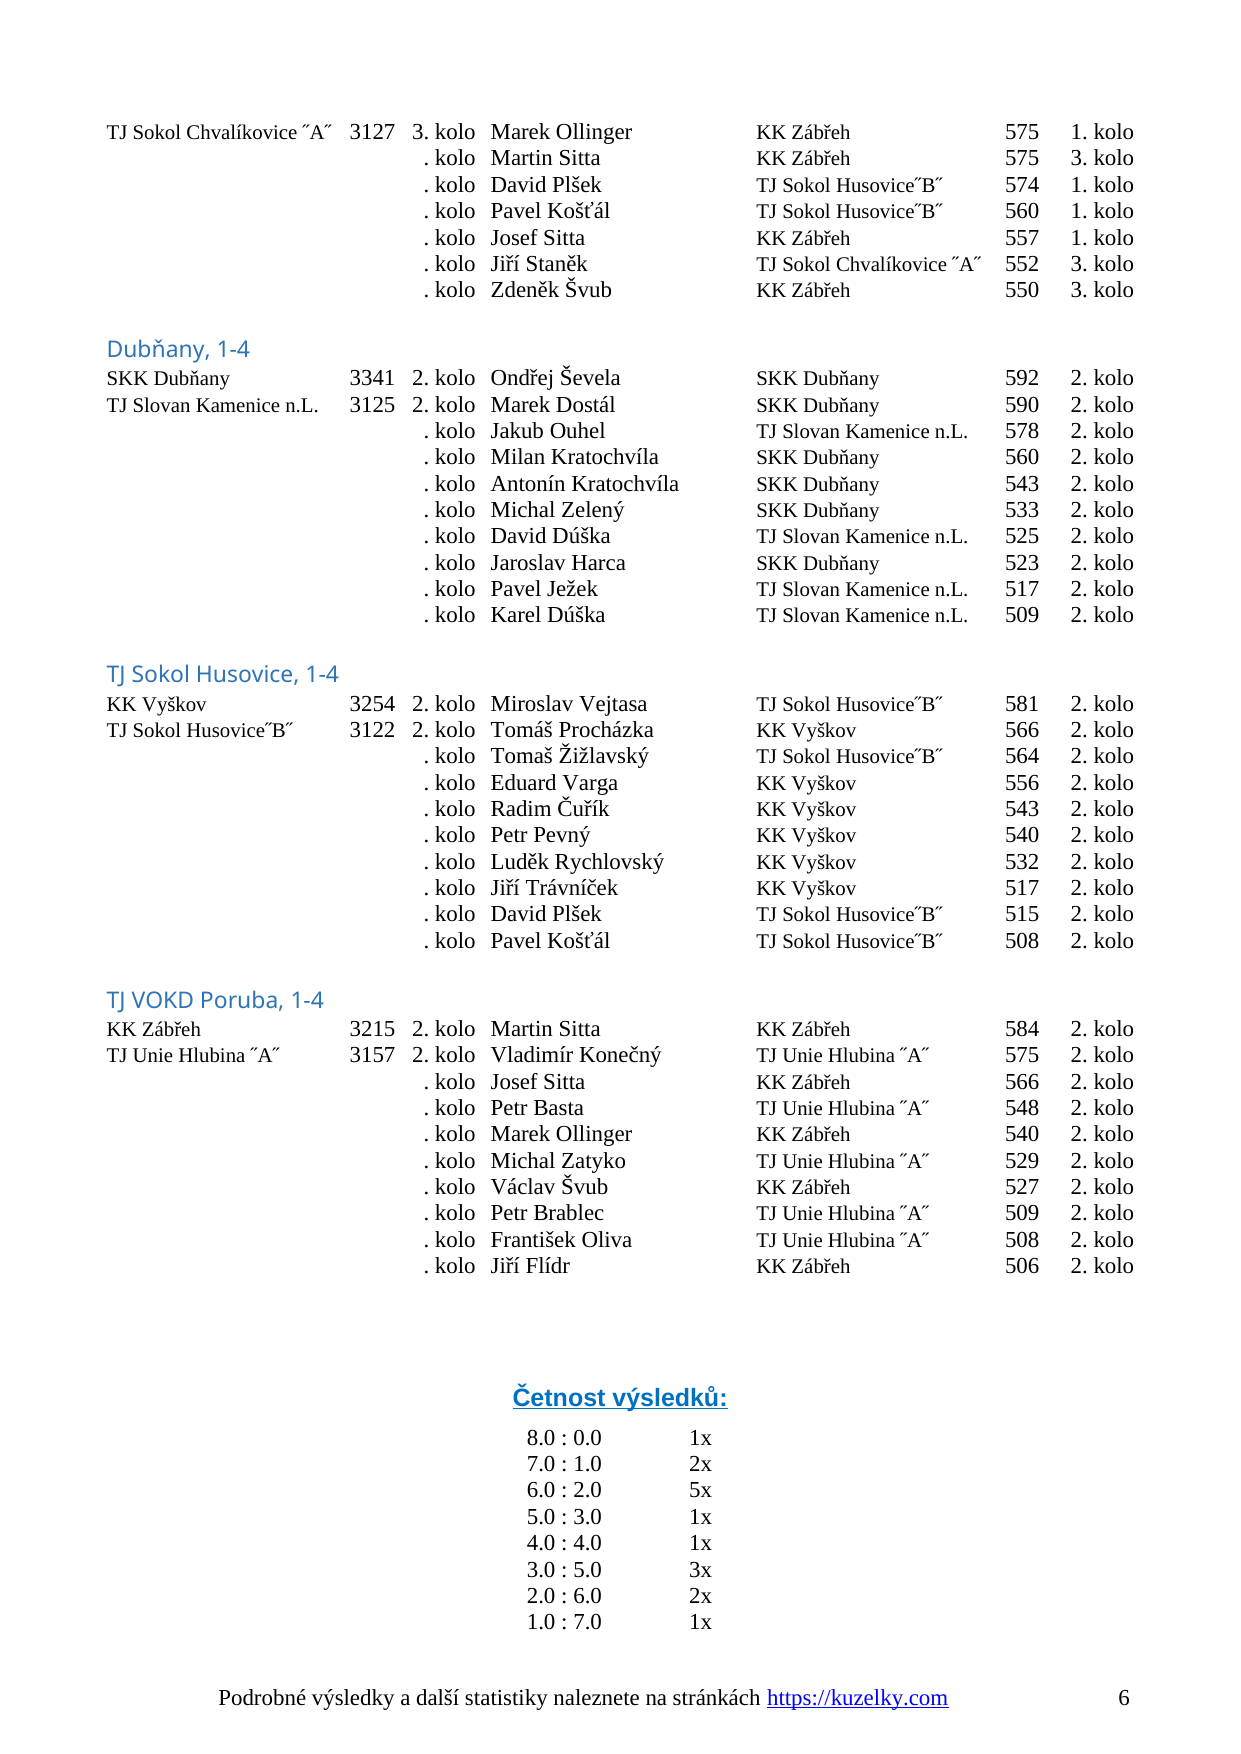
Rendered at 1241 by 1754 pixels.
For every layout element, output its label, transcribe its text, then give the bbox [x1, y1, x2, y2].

text . kolo Josef Sitta KK Zábřeh 557 1. kolo [106, 223, 1134, 250]
text KK Zábřeh 3215 2. kolo Martin Sitta KK Zábřeh 584 2. kolo [106, 1015, 1134, 1041]
text . kolo Pavel Košťál TJ Sokol Husovice˝B˝ 560 1. kolo [106, 197, 1134, 223]
text . kolo Karel Dúška TJ Slovan Kamenice n.L. 509 2. kolo [106, 602, 1134, 628]
text . kolo Radim Čuřík KK Vyškov 543 2. kolo [106, 795, 1134, 821]
text 3.0 : 5.0 3x [106, 1556, 1134, 1582]
text . kolo Petr Basta TJ Unie Hlubina ˝A˝ 548 2. kolo [106, 1094, 1134, 1120]
text . kolo Eduard Varga KK Vyškov 556 2. kolo [106, 769, 1134, 795]
text . kolo Milan Kratochvíla SKK Dubňany 560 2. kolo [106, 443, 1134, 470]
text . kolo Antonín Kratochvíla SKK Dubňany 543 2. kolo [106, 470, 1134, 496]
text TJ Slovan Kamenice n.L. 3125 2. kolo Marek Dostál SKK Dubňany 590 2. kolo [106, 391, 1134, 417]
text . kolo Michal Zelený SKK Dubňany 533 2. kolo [106, 496, 1134, 522]
text . kolo David Plšek TJ Sokol Husovice˝B˝ 574 1. kolo [106, 171, 1134, 197]
text KK Vyškov 3254 2. kolo Miroslav Vejtasa TJ Sokol Husovice˝B˝ 581 2. kolo [106, 690, 1134, 716]
text . kolo Martin Sitta KK Zábřeh 575 3. kolo [106, 144, 1134, 171]
text . kolo David Plšek TJ Sokol Husovice˝B˝ 515 2. kolo [106, 901, 1134, 927]
text . kolo Petr Brablec TJ Unie Hlubina ˝A˝ 509 2. kolo [106, 1199, 1134, 1226]
text TJ Unie Hlubina ˝A˝ 3157 2. kolo Vladimír Konečný TJ Unie Hlubina ˝A˝ 575 2. kolo [106, 1041, 1134, 1068]
text 2.0 : 6.0 2x [106, 1582, 1134, 1608]
text . kolo Zdeněk Švub KK Zábřeh 550 3. kolo [106, 276, 1134, 303]
text SKK Dubňany 3341 2. kolo Ondřej Ševela SKK Dubňany 592 2. kolo [106, 364, 1134, 391]
text . kolo Jiří Staněk TJ Sokol Chvalíkovice ˝A˝ 552 3. kolo [106, 250, 1134, 276]
text 4.0 : 4.0 1x [106, 1529, 1134, 1556]
text Četnost výsledků: [94, 1383, 1145, 1411]
subtitle Dubňany, 1-4 [106, 333, 1134, 364]
text . kolo Tomaš Žižlavský TJ Sokol Husovice˝B˝ 564 2. kolo [106, 742, 1134, 769]
text 8.0 : 0.0 1x [106, 1424, 1134, 1450]
text . kolo Michal Zatyko TJ Unie Hlubina ˝A˝ 529 2. kolo [106, 1147, 1134, 1173]
text . kolo Josef Sitta KK Zábřeh 566 2. kolo [106, 1068, 1134, 1094]
text 7.0 : 1.0 2x [106, 1450, 1134, 1477]
text 5.0 : 3.0 1x [106, 1503, 1134, 1529]
text . kolo Pavel Ježek TJ Slovan Kamenice n.L. 517 2. kolo [106, 575, 1134, 602]
text . kolo Jiří Trávníček KK Vyškov 517 2. kolo [106, 874, 1134, 901]
text TJ Sokol Husovice˝B˝ 3122 2. kolo Tomáš Procházka KK Vyškov 566 2. kolo [106, 716, 1134, 742]
text . kolo Jakub Ouhel TJ Slovan Kamenice n.L. 578 2. kolo [106, 417, 1134, 443]
subtitle TJ Sokol Husovice, 1-4 [106, 658, 1134, 690]
text . kolo Pavel Košťál TJ Sokol Husovice˝B˝ 508 2. kolo [106, 927, 1134, 953]
subtitle TJ VOKD Poruba, 1-4 [106, 984, 1134, 1015]
text . kolo Jaroslav Harca SKK Dubňany 523 2. kolo [106, 549, 1134, 575]
text 1.0 : 7.0 1x [106, 1608, 1134, 1635]
text TJ Sokol Chvalíkovice ˝A˝ 3127 3. kolo Marek Ollinger KK Zábřeh 575 1. kolo [106, 118, 1134, 144]
text . kolo Jiří Flídr KK Zábřeh 506 2. kolo [106, 1252, 1134, 1278]
text . kolo Petr Pevný KK Vyškov 540 2. kolo [106, 821, 1134, 848]
text . kolo Václav Švub KK Zábřeh 527 2. kolo [106, 1173, 1134, 1199]
text . kolo František Oliva TJ Unie Hlubina ˝A˝ 508 2. kolo [106, 1226, 1134, 1252]
text 6.0 : 2.0 5x [106, 1477, 1134, 1503]
text . kolo Marek Ollinger KK Zábřeh 540 2. kolo [106, 1120, 1134, 1147]
text . kolo David Dúška TJ Slovan Kamenice n.L. 525 2. kolo [106, 522, 1134, 549]
text . kolo Luděk Rychlovský KK Vyškov 532 2. kolo [106, 848, 1134, 874]
